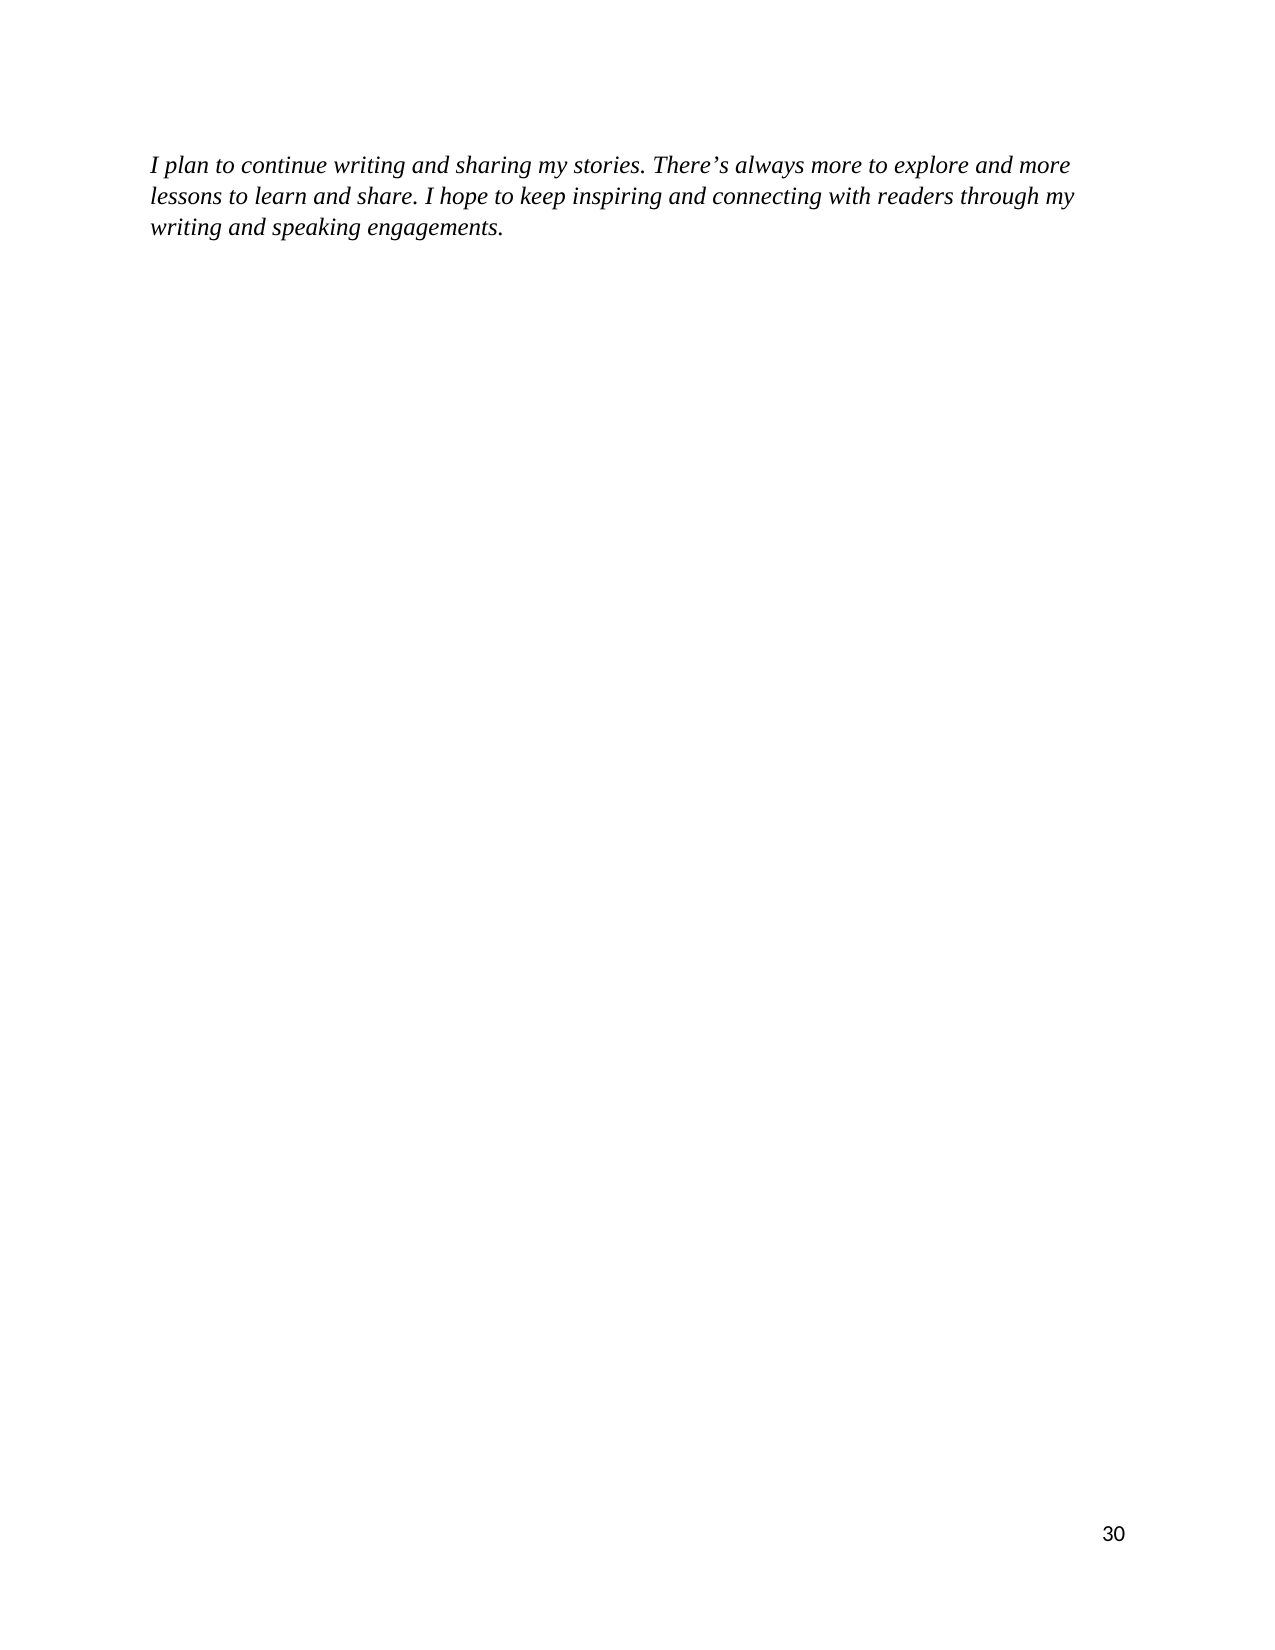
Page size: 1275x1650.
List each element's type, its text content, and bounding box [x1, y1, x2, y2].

text I plan to continue writing and sharing my stories. There’s always more to explore and more lessons to learn and share. I hope to keep inspiring and connecting with readers through my writing and speaking engagements. [150, 150, 1125, 241]
